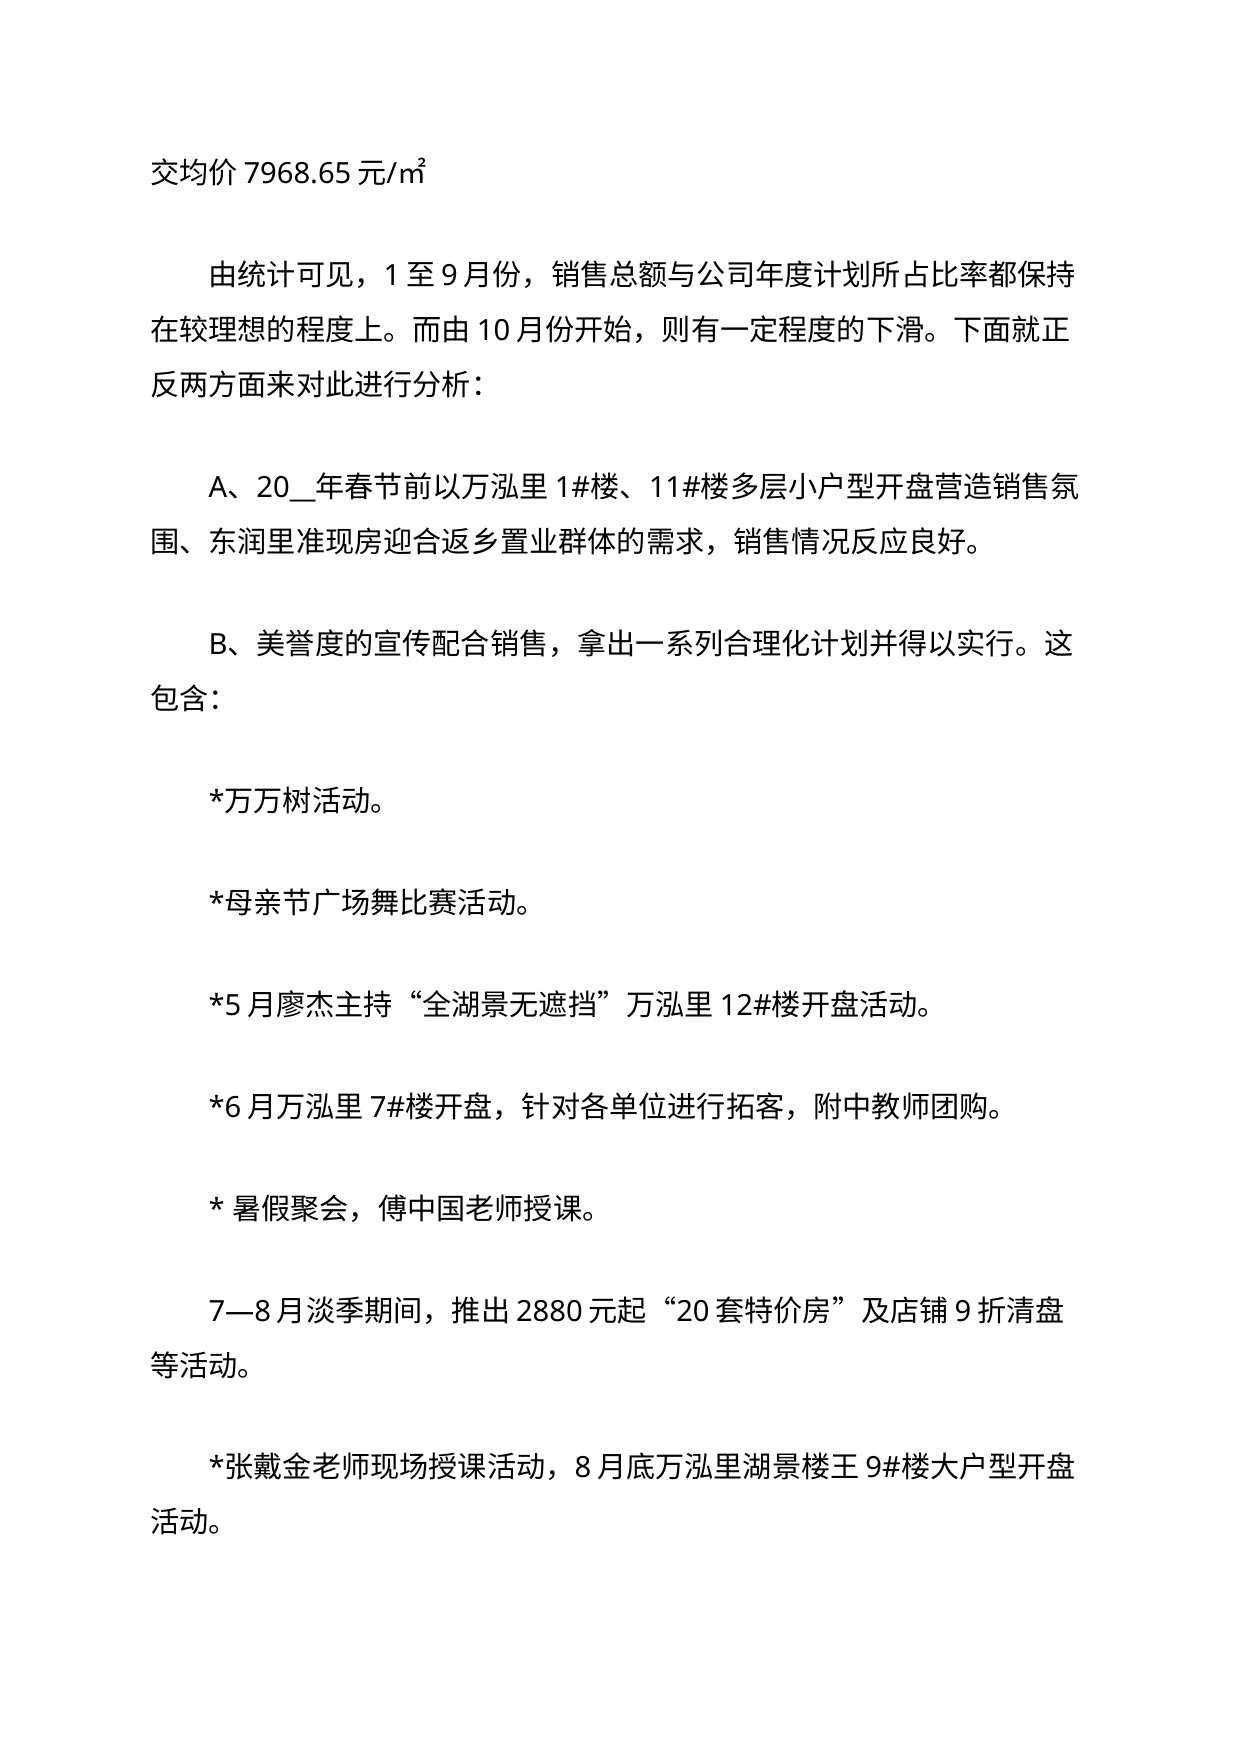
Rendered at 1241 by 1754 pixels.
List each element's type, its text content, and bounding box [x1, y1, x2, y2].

text *张戴金老师现场授课活动，8月底万泓里湖景楼王9#楼大户型开盘活动。 [150, 1444, 1090, 1541]
text *6月万泓里7#楼开盘，针对各单位进行拓客，附中教师团购。 [150, 1083, 1090, 1126]
text *5月廖杰主持“全湖景无遮挡”万泓里12#楼开盘活动。 [150, 981, 1090, 1024]
text *万万树活动。 [150, 777, 1090, 820]
text 7—8月淡季期间，推出2880元起“20套特价房”及店铺9折清盘等活动。 [150, 1287, 1090, 1384]
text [150, 150, 1090, 192]
text * 暑假聚会，傅中国老师授课。 [150, 1185, 1090, 1228]
text B、美誉度的宣传配合销售，拿出一系列合理化计划并得以实行。这包含： [150, 621, 1090, 718]
text A、20__年春节前以万泓里1#楼、11#楼多层小户型开盘营造销售氛围、东润里准现房迎合返乡置业群体的需求，销售情况反应良好。 [150, 464, 1090, 561]
text *母亲节广场舞比赛活动。 [150, 879, 1090, 922]
text 由统计可见，1至9月份，销售总额与公司年度计划所占比率都保持在较理想的程度上。而由10月份开始，则有一定程度的下滑。下面就正反两方面来对此进行分析： [150, 252, 1090, 404]
